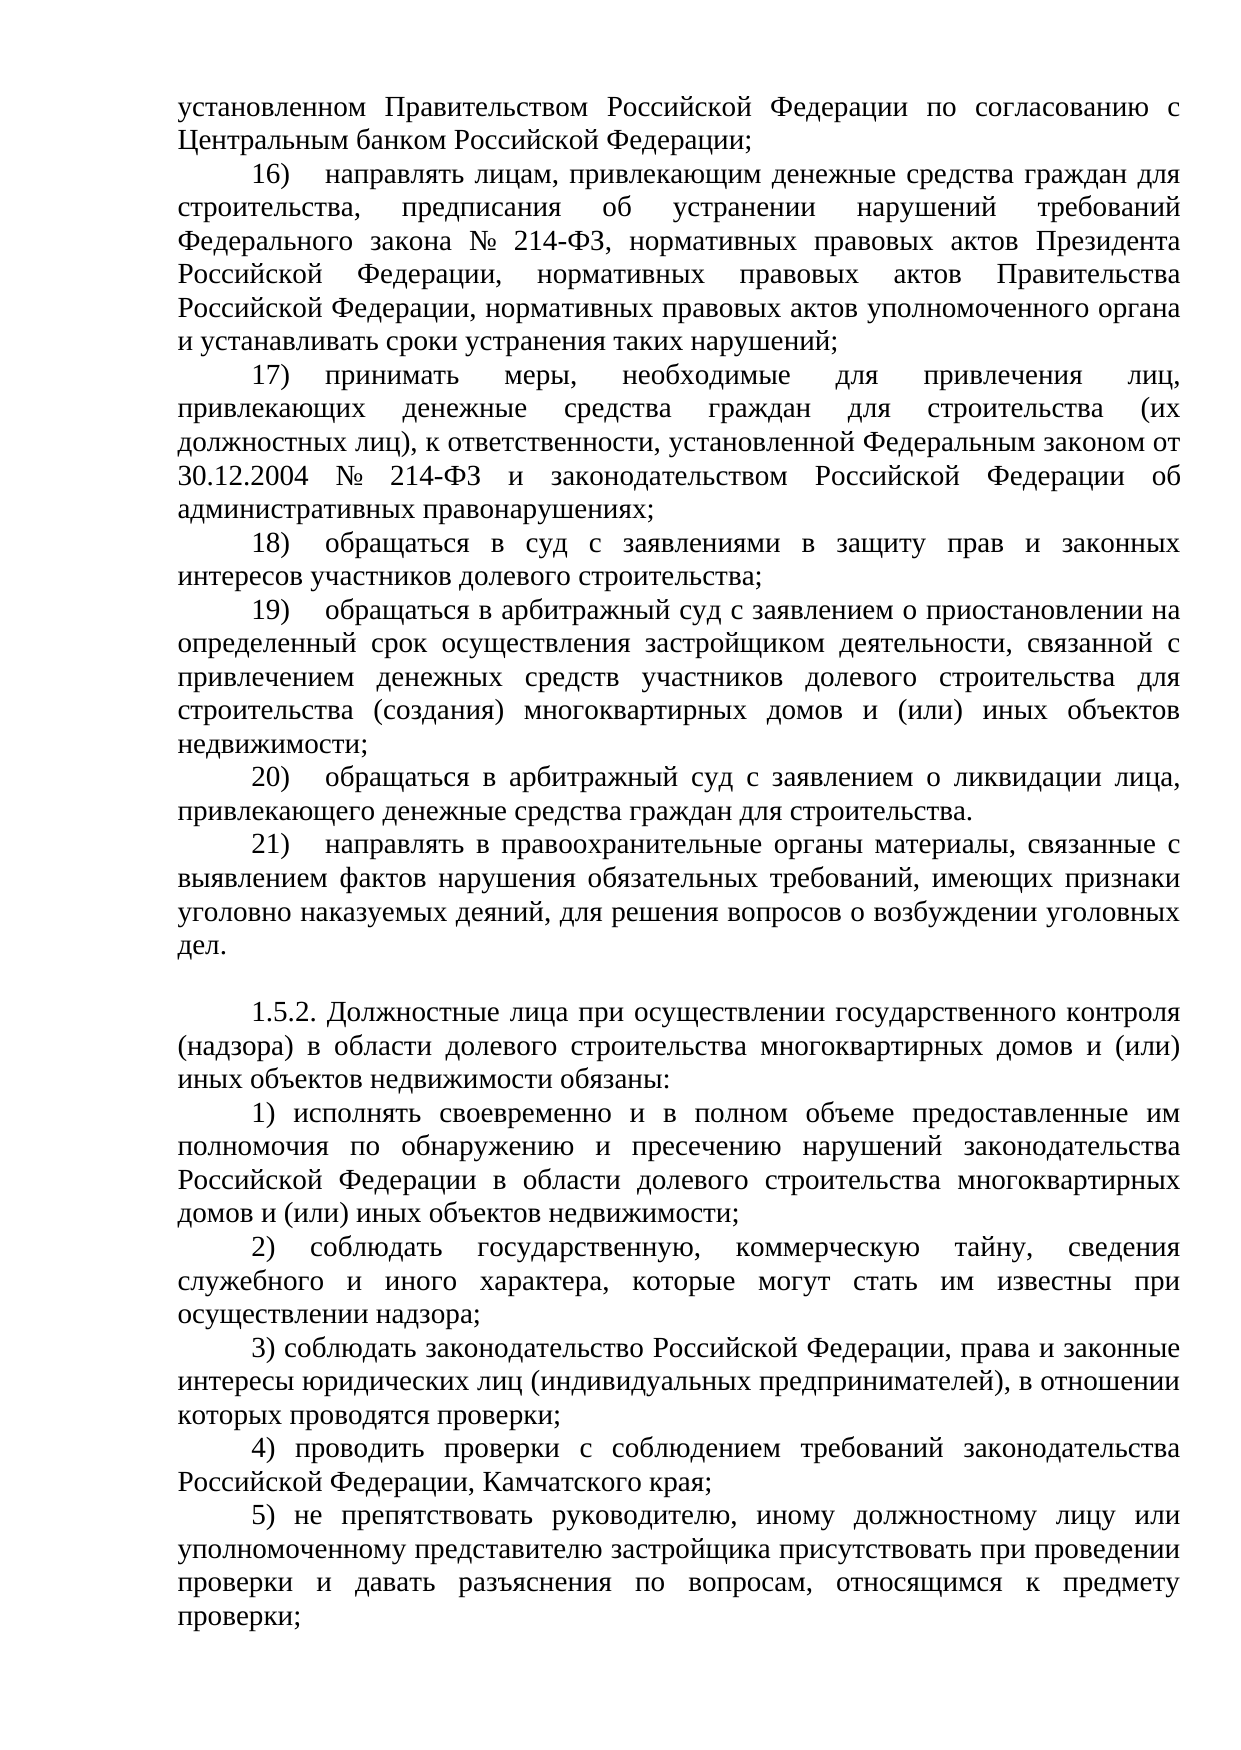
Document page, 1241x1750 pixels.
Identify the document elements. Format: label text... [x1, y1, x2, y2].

text 2) соблюдать государственную, коммерческую тайну, сведения служебного и иного характера, которые могут стать им известны при осуществлении надзора; [177, 1229, 1181, 1330]
text 5) не препятствовать руководителю, иному должностному лицу или уполномоченному представителю застройщика присутствовать при проведении проверки и давать разъяснения по вопросам, относящимся к предмету проверки; [177, 1497, 1181, 1632]
list обращаться в арбитражный суд с заявлением о приостановлении на определенный срок осуществления застройщиком деятельности, связанной с привлечением денежных средств участников долевого строительства для строительства (создания) многоквартирных домов и (или) иных объектов недвижимости; [177, 592, 1181, 759]
list направлять лицам, привлекающим денежные средства граждан для строительства, предписания об устранении нарушений требований Федерального закона № 214-ФЗ, нормативных правовых актов Президента Российской Федерации, нормативных правовых актов Правительства Российской Федерации, нормативных правовых актов уполномоченного органа и устанавливать сроки устранения таких нарушений; [177, 156, 1181, 357]
text 1) исполнять своевременно и в полном объеме предоставленные им полномочия по обнаружению и пресечению нарушений законодательства Российской Федерации в области долевого строительства многоквартирных домов и (или) иных объектов недвижимости; [177, 1095, 1181, 1229]
text 4) проводить проверки с соблюдением требований законодательства Российской Федерации, Камчатского края; [177, 1430, 1181, 1497]
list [177, 89, 1181, 156]
list обращаться в арбитражный суд с заявлением о ликвидации лица, привлекающего денежные средства граждан для строительства. [177, 759, 1181, 827]
text 1.5.2. Должностные лица при осуществлении государственного контроля (надзора) в области долевого строительства многоквартирных домов и (или) иных объектов недвижимости обязаны: [177, 994, 1181, 1095]
list принимать меры, необходимые для привлечения лиц, привлекающих денежные средства граждан для строительства (их должностных лиц), к ответственности, установленной Федеральным законом от 30.12.2004 № 214-ФЗ и законодательством Российской Федерации об административных правонарушениях; [177, 357, 1181, 525]
text 3) соблюдать законодательство Российской Федерации, права и законные интересы юридических лиц (индивидуальных предпринимателей), в отношении которых проводятся проверки; [177, 1330, 1181, 1430]
list обращаться в суд с заявлениями в защиту прав и законных интересов участников долевого строительства; [177, 525, 1181, 592]
list направлять в правоохранительные органы материалы, связанные с выявлением фактов нарушения обязательных требований, имеющих признаки уголовно наказуемых деяний, для решения вопросов о возбуждении уголовных дел. [177, 827, 1181, 961]
